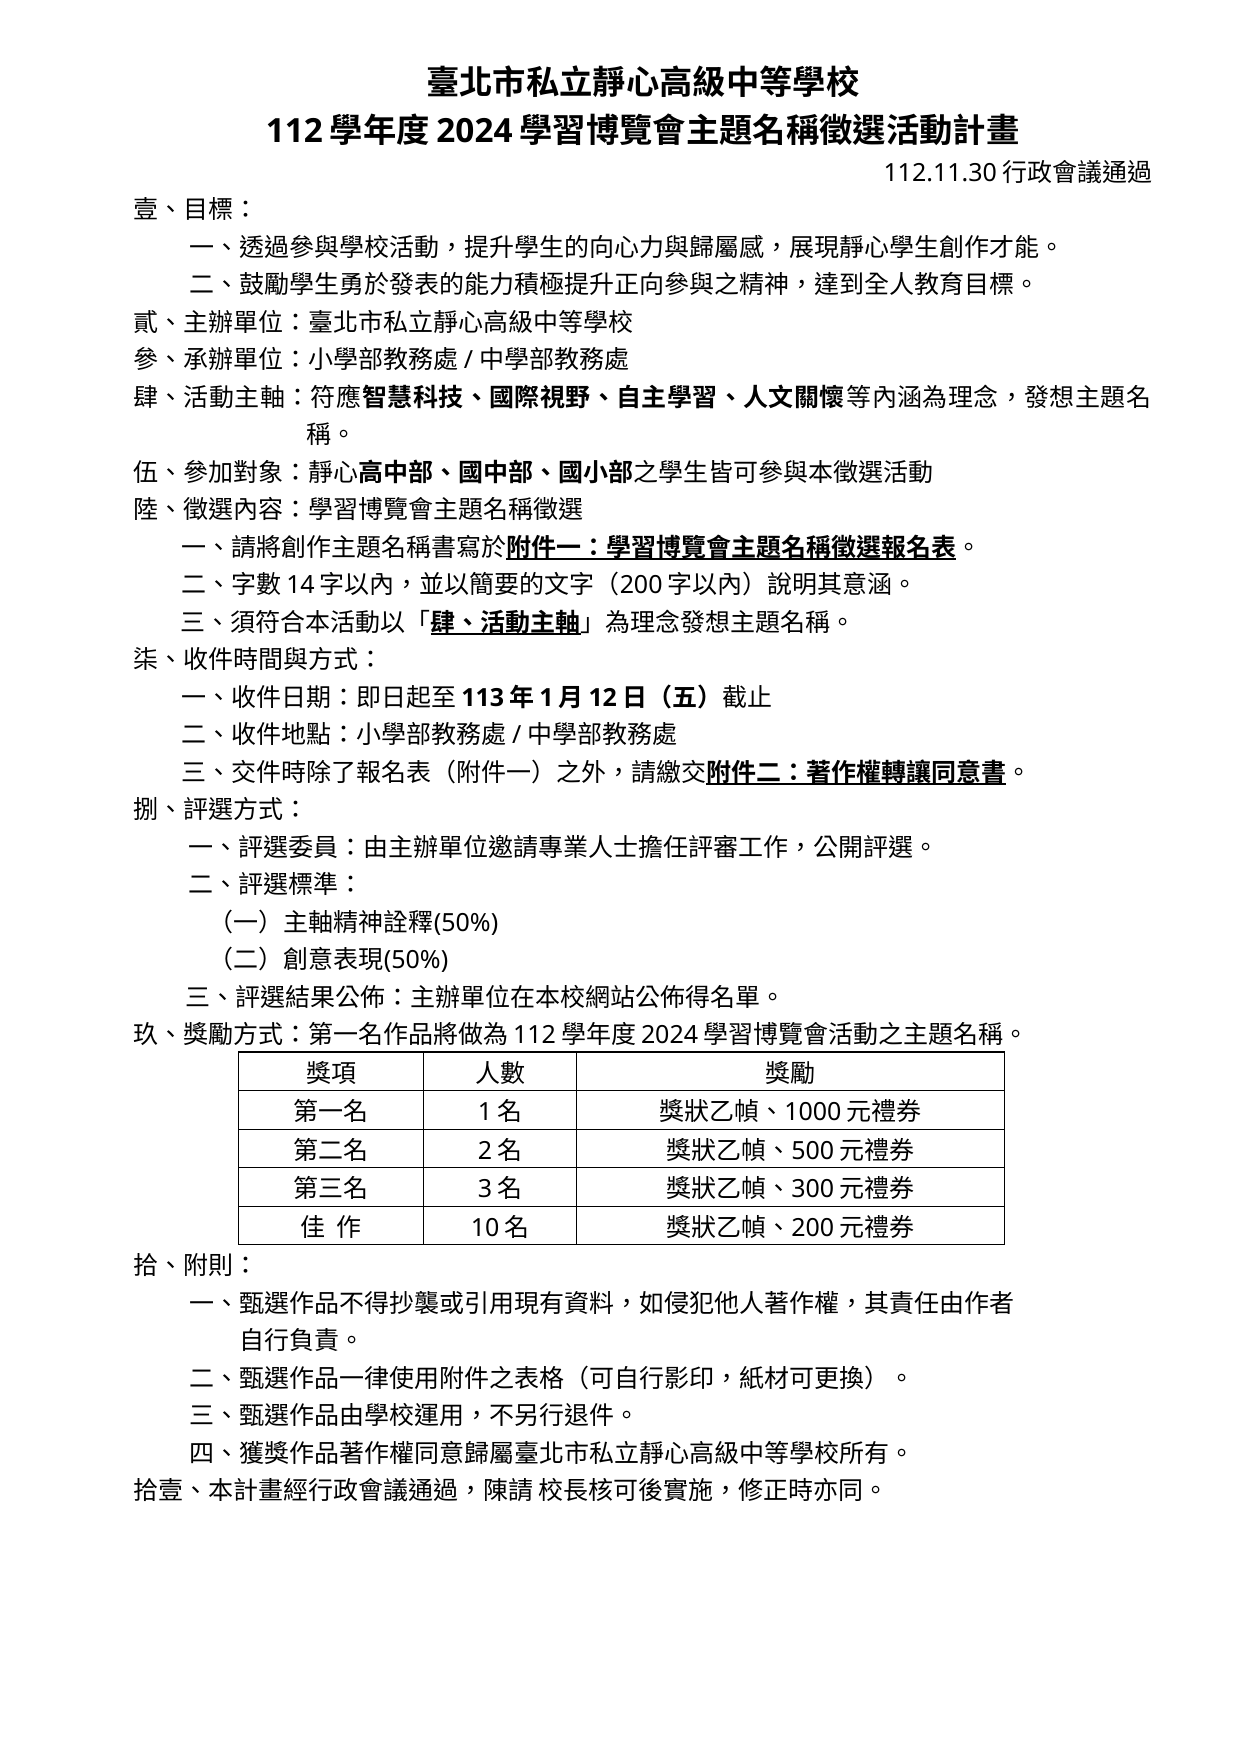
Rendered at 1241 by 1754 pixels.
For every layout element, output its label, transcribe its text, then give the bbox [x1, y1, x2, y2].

text 一、請將創作主題名稱書寫於附件一：學習博覽會主題名稱徵選報名表。 [181, 526, 1152, 564]
text 二、甄選作品一律使用附件之表格（可自行影印，紙材可更換）。 [189, 1358, 1168, 1395]
text 112.11.30行政會議通過 [133, 153, 1152, 189]
table_cell 10名 [424, 1207, 576, 1244]
table_cell 獎狀乙幀、200元禮券 [577, 1207, 1004, 1244]
text 三、甄選作品由學校運用，不另行退件。 [189, 1395, 1168, 1433]
table_cell 獎狀乙幀、1000元禮券 [577, 1091, 1004, 1128]
text （一）主軸精神詮釋(50%) [189, 901, 1152, 939]
text 三、評選結果公佈：主辦單位在本校網站公佈得名單。 [185, 976, 1168, 1014]
text 112學年度2024學習博覽會主題名稱徵選活動計畫 [133, 104, 1152, 153]
table_cell 第二名 [239, 1130, 423, 1167]
table_header 人數 [424, 1053, 576, 1090]
text 二、字數14字以內，並以簡要的文字（200字以內）說明其意涵。 [181, 564, 1152, 601]
table_header 獎項 [239, 1053, 423, 1090]
text 一、透過參與學校活動，提升學生的向心力與歸屬感，展現靜心學生創作才能。 [189, 226, 1168, 264]
text 四、獲獎作品著作權同意歸屬臺北市私立靜心高級中等學校所有。 [189, 1433, 1168, 1470]
text 壹、目標： [133, 189, 1152, 226]
text 三、須符合本活動以「肆、活動主軸」為理念發想主題名稱。 [181, 601, 1152, 639]
table_cell 第三名 [239, 1168, 423, 1206]
table_header 獎勵 [577, 1053, 1004, 1090]
text 捌、評選方式： [133, 789, 1168, 826]
table_cell 佳 作 [239, 1207, 423, 1244]
text 玖、獎勵方式：第一名作品將做為112學年度2024學習博覽會活動之主題名稱。 [133, 1014, 1152, 1051]
text 一、甄選作品不得抄襲或引用現有資料，如侵犯他人著作權，其責任由作者 [189, 1283, 1168, 1320]
text 柒、收件時間與方式： [133, 639, 1152, 676]
text 一、評選委員：由主辦單位邀請專業人士擔任評審工作，公開評選。 [188, 826, 1168, 864]
text 臺北市私立靜心高級中等學校 [133, 56, 1152, 104]
text 二、評選標準： [188, 864, 1168, 901]
table_cell 獎狀乙幀、300元禮券 [577, 1168, 1004, 1206]
table_cell 1名 [424, 1091, 576, 1128]
text 參、承辦單位：小學部教務處 / 中學部教務處 [133, 339, 1152, 376]
text 陸、徵選內容：學習博覽會主題名稱徵選 [133, 489, 1152, 526]
text （二）創意表現(50%) [189, 939, 1152, 976]
text 一、收件日期：即日起至113年1月12日（五）截止 [181, 676, 1168, 714]
text 貳、主辦單位：臺北市私立靜心高級中等學校 [133, 301, 1152, 339]
text 二、收件地點：小學部教務處 / 中學部教務處 [181, 714, 1168, 751]
table_cell 2名 [424, 1130, 576, 1167]
table_cell 獎狀乙幀、500元禮券 [577, 1130, 1004, 1167]
text 拾壹、本計畫經行政會議通過，陳請 校長核可後實施，修正時亦同。 [133, 1470, 1152, 1508]
text 二、鼓勵學生勇於發表的能力積極提升正向參與之精神，達到全人教育目標。 [189, 264, 1168, 301]
table_cell 第一名 [239, 1091, 423, 1128]
text 伍、參加對象：靜心高中部、國中部、國小部之學生皆可參與本徵選活動 [133, 451, 1152, 489]
text 三、交件時除了報名表（附件一）之外，請繳交附件二：著作權轉讓同意書。 [181, 751, 1168, 789]
table_cell 3名 [424, 1168, 576, 1206]
text 拾、附則： [133, 1245, 1152, 1283]
text 肆、活動主軸：符應智慧科技、國際視野、自主學習、人文關懷等內涵為理念，發想主題名稱。 [133, 376, 1152, 451]
text 自行負責。 [227, 1320, 1168, 1358]
